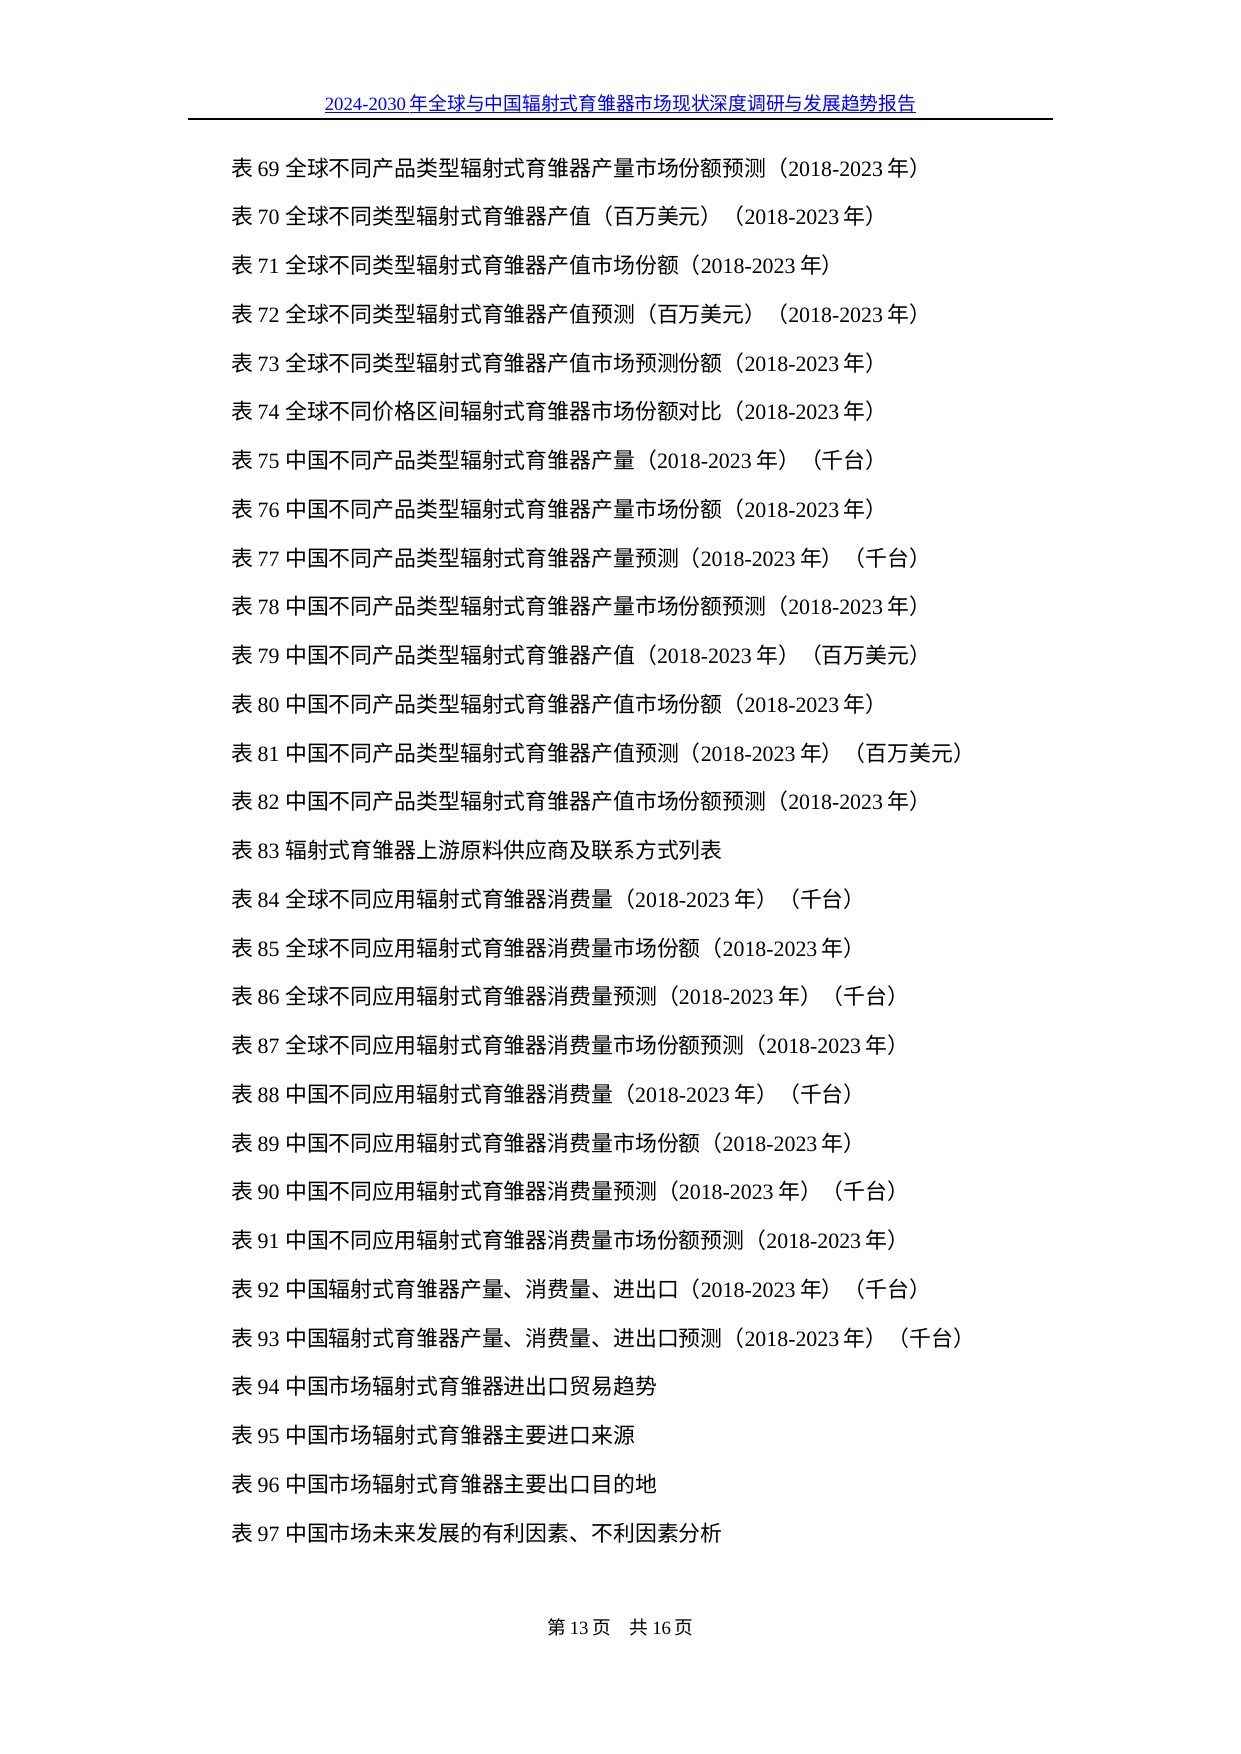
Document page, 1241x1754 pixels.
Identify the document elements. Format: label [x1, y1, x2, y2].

text [187, 150, 1053, 1548]
